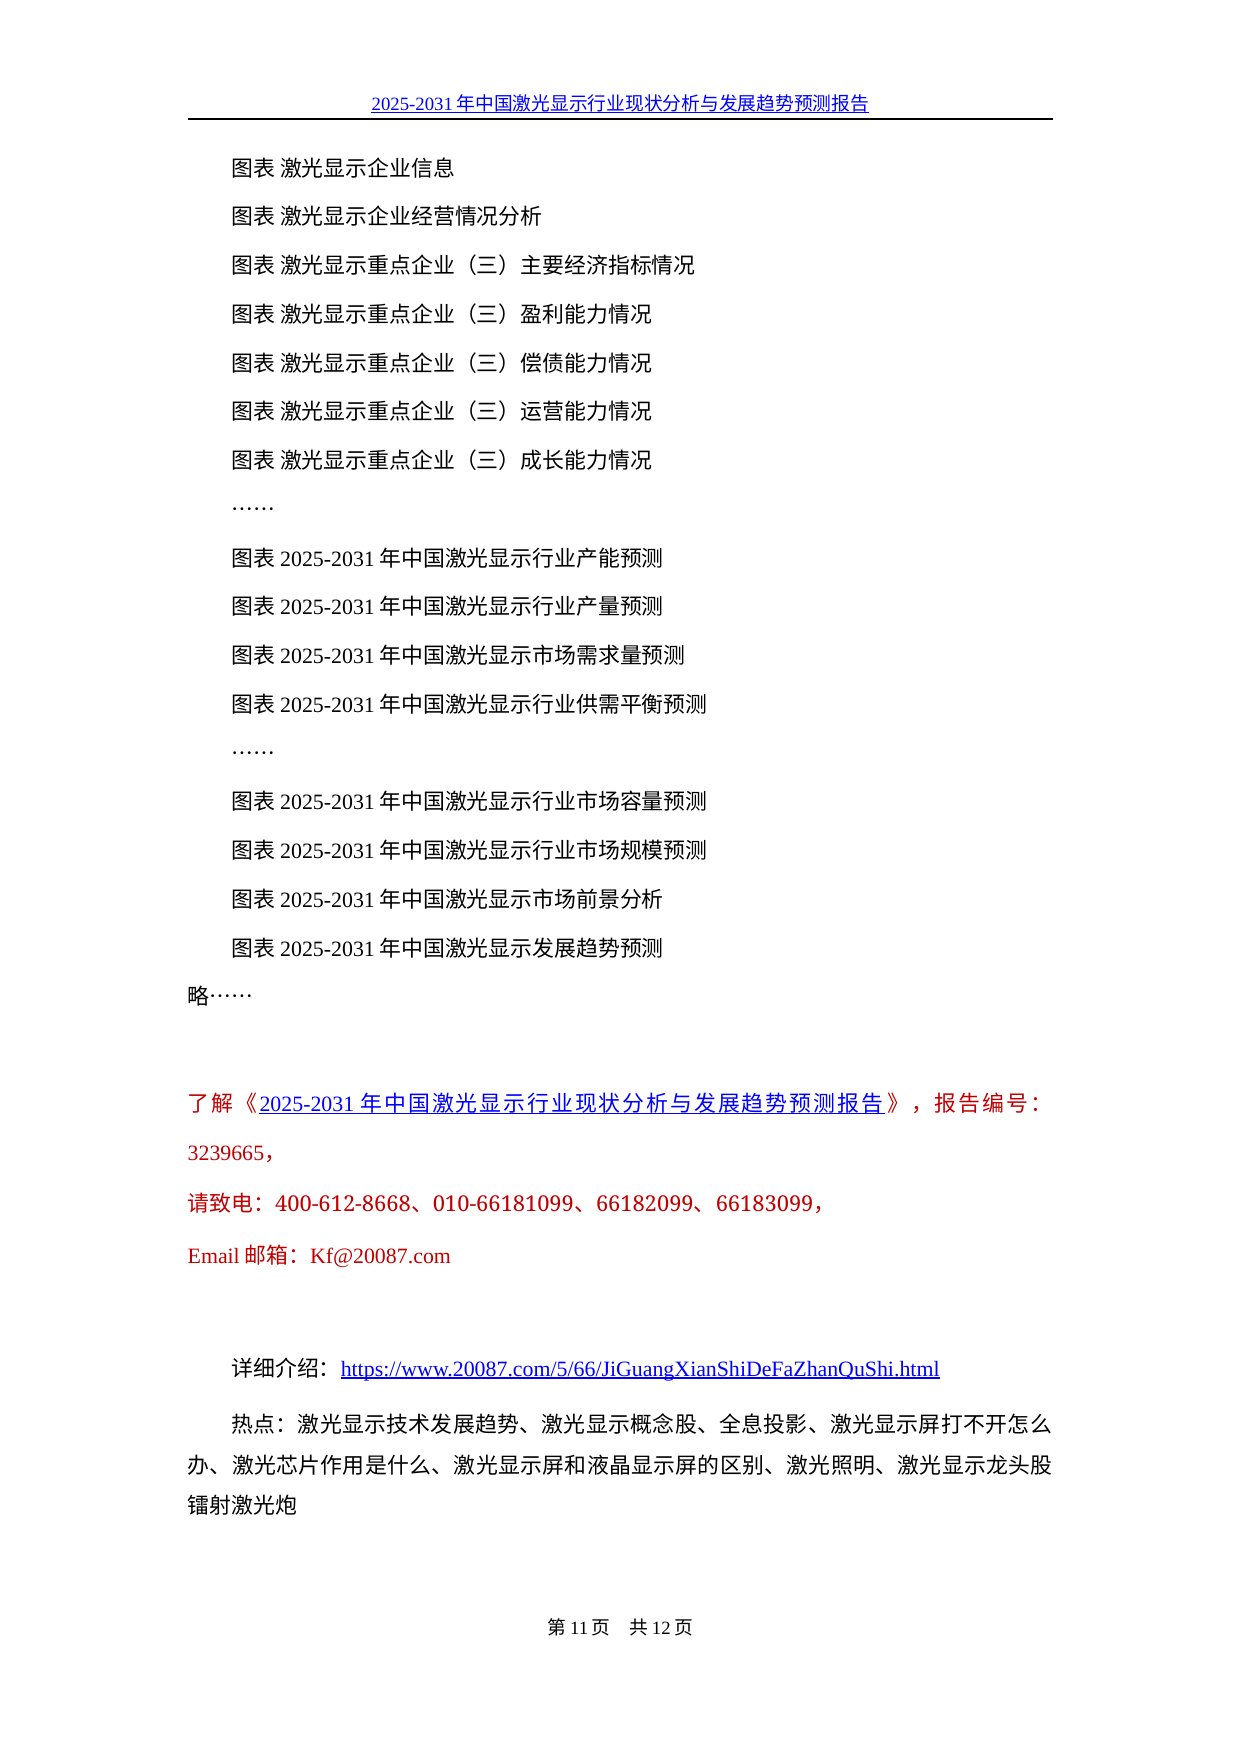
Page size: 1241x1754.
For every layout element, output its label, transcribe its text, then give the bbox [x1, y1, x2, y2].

text 了解《2025-2031年中国激光显示行业现状分析与发展趋势预测报告》，报告编号：3239665， [187, 1085, 1053, 1167]
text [187, 150, 1053, 1011]
text 热点：激光显示技术发展趋势、激光显示概念股、全息投影、激光显示屏打不开怎么办、激光芯片作用是什么、激光显示屏和液晶显示屏的区别、激光照明、激光显示龙头股、镭射激光炮 [187, 1407, 1053, 1521]
text Email邮箱：Kf@20087.com [187, 1237, 1053, 1270]
text 详细介绍：https://www.20087.com/5/66/JiGuangXianShiDeFaZhanQuShi.html [187, 1350, 1053, 1383]
text 请致电：400-612-8668、010-66181099、66182099、66183099， [187, 1186, 1053, 1218]
